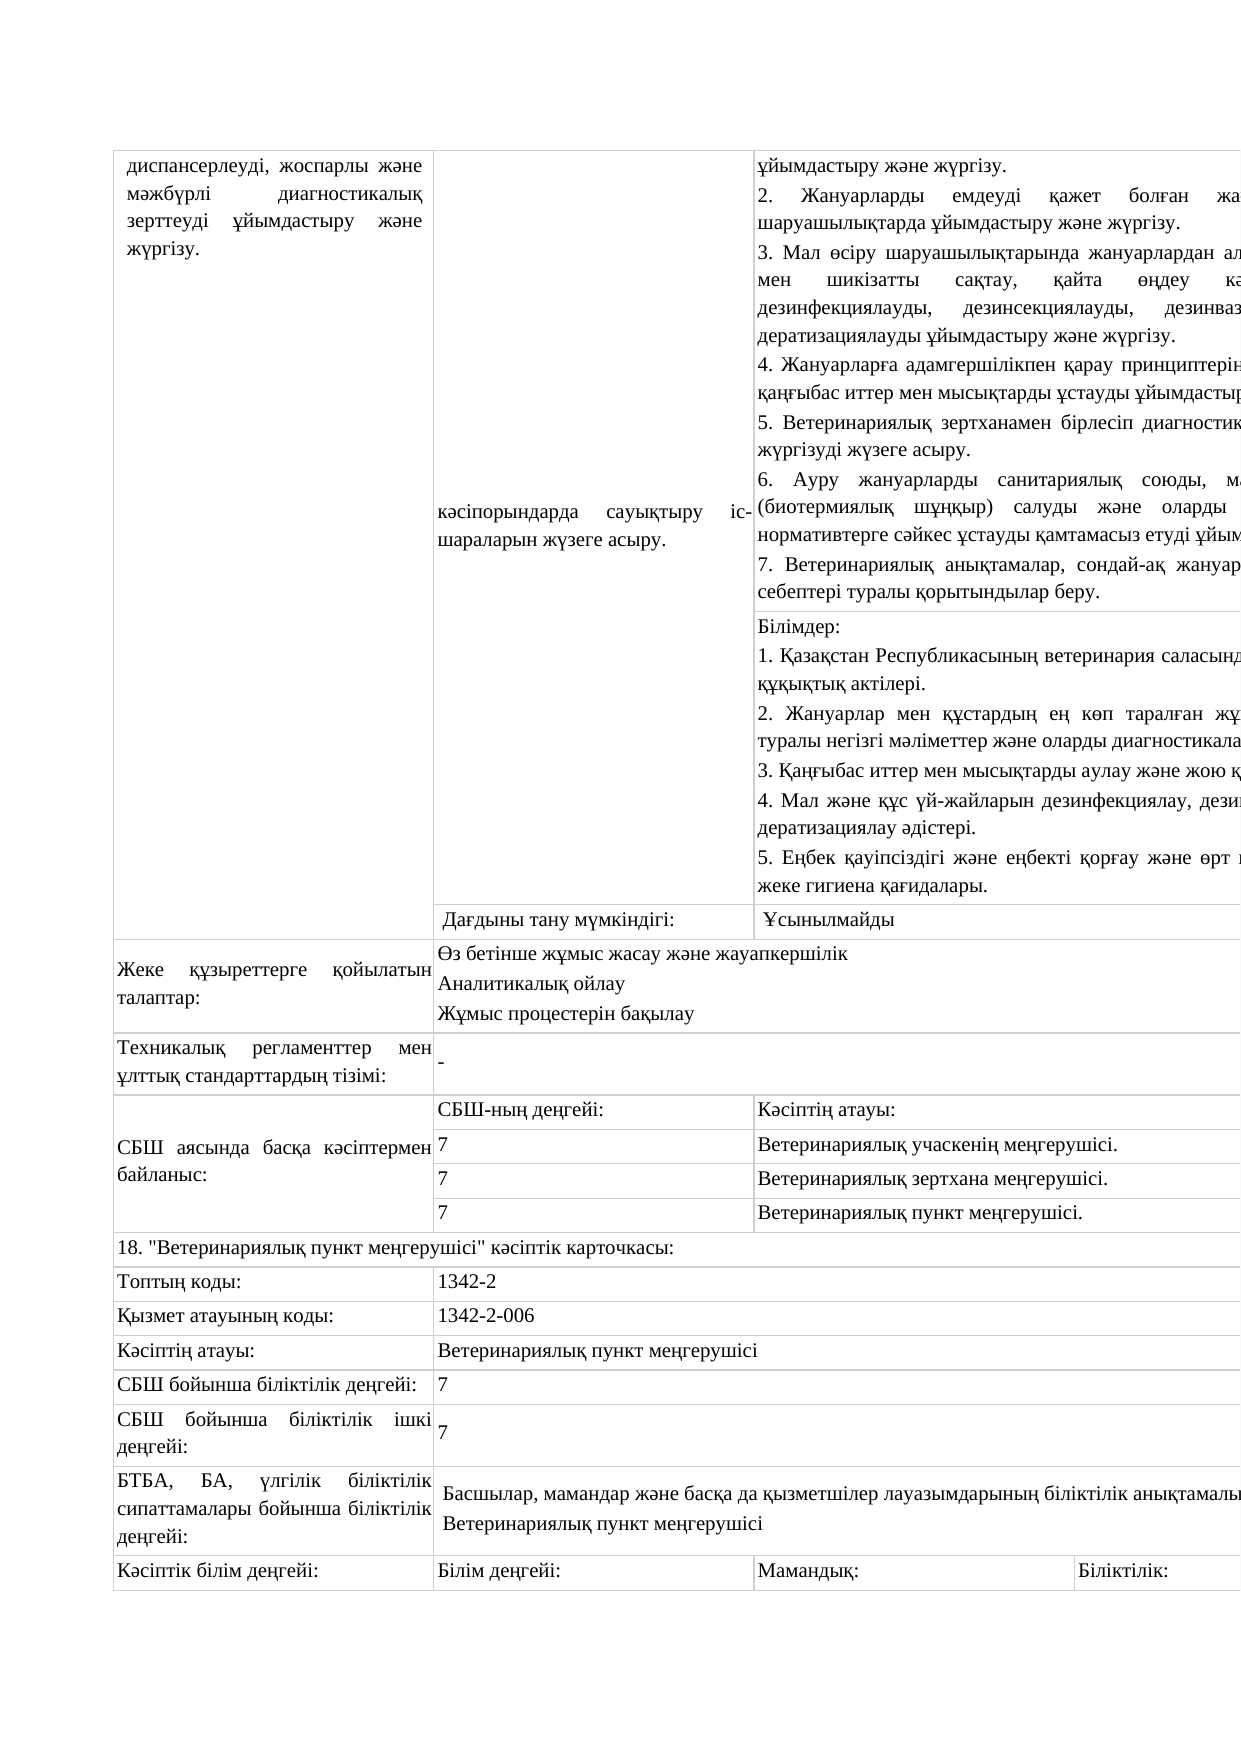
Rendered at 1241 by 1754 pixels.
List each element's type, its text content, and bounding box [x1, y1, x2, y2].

table_cell 7 [434, 1130, 753, 1163]
table_cell 1342-2 [434, 1268, 1240, 1301]
table_cell Ветеринариялық учаскенің меңгерушісі. [755, 1130, 1240, 1163]
table_cell БТБА, БА, үлгілік біліктілік сипаттамалары бойынша біліктілік деңгейі: [114, 1467, 433, 1555]
table_cell Топтың коды: [114, 1268, 433, 1301]
table_cell Техникалық регламенттер мен ұлттық стандарттардың тізімі: [114, 1034, 433, 1094]
table_cell Қызмет атауының коды: [114, 1302, 433, 1335]
table_cell Дағдыны тану мүмкіндігі: [434, 905, 753, 938]
table_cell Өз бетінше жұмыс жасау және жауапкершілік Аналитикалық ойлау Жұмыс процестерін бақылау [434, 940, 1240, 1032]
table_cell Біліктілік: - [1075, 1556, 1240, 1589]
table_cell Ветеринариялық пункт меңгерушісі [434, 1336, 1240, 1369]
table_cell 7 [434, 1371, 1240, 1404]
table_cell Ветеринариялық пункт меңгерушісі. [755, 1199, 1240, 1232]
table_cell СБШ бойынша біліктілік деңгейі: [114, 1371, 433, 1404]
table_cell 7 [434, 1405, 1240, 1466]
table_cell СБШ бойынша біліктілік ішкі деңгейі: [114, 1405, 433, 1466]
table_cell Ветеринариялық зертхана меңгерушісі. [755, 1164, 1240, 1197]
table_cell 7 [434, 1164, 753, 1197]
table_cell Жеке құзыреттерге қойылатын талаптар: [114, 940, 433, 1032]
table_cell Білімдер: 1. Қазақстан Республикасының ветеринария саласындағы нормативтік құқықтық актілері. 2. Жануарлар мен құстардың ең көп таралған жұқпалы аурулары туралы негізгі мәліметтер және оларды диагностикалау принциптері. 3. Қаңғыбас иттер мен мысықтарды аулау және жою қағидалары. 4. Мал және құс үй-жайларын дезинфекциялау, дезинсекциялау және дератизациялау әдістері. 5. Еңбек қауіпсіздігі және еңбекті қорғау және өрт қауіпсіздігі және жеке гигиена қағидалары. [755, 612, 1240, 904]
table_cell Кәсіптің атауы: [755, 1096, 1240, 1129]
table_cell СБШ аясында басқа кәсіптермен байланыс: [114, 1096, 433, 1232]
table_cell Басшылар, мамандар және басқа да қызметшілер лауазымдарының біліктілік анықтамалығы. Ветеринариялық пункт меңгерушісі [434, 1467, 1240, 1555]
table_cell Ұсынылмайды [755, 905, 1240, 938]
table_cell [755, 151, 1240, 611]
table_cell Кәсіптің атауы: [114, 1336, 433, 1369]
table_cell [114, 1556, 433, 1589]
table_cell 7 [434, 1199, 753, 1232]
table_cell 1342-2-006 [434, 1302, 1240, 1335]
table_cell - [434, 1034, 1240, 1094]
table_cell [755, 1556, 1074, 1589]
table_cell СБШ-ның деңгейі: [434, 1096, 753, 1129]
table_cell 18. "Ветеринариялық пункт меңгерушісі" кәсіптік карточкасы: [114, 1233, 1240, 1266]
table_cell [434, 151, 753, 904]
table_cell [434, 1556, 753, 1589]
